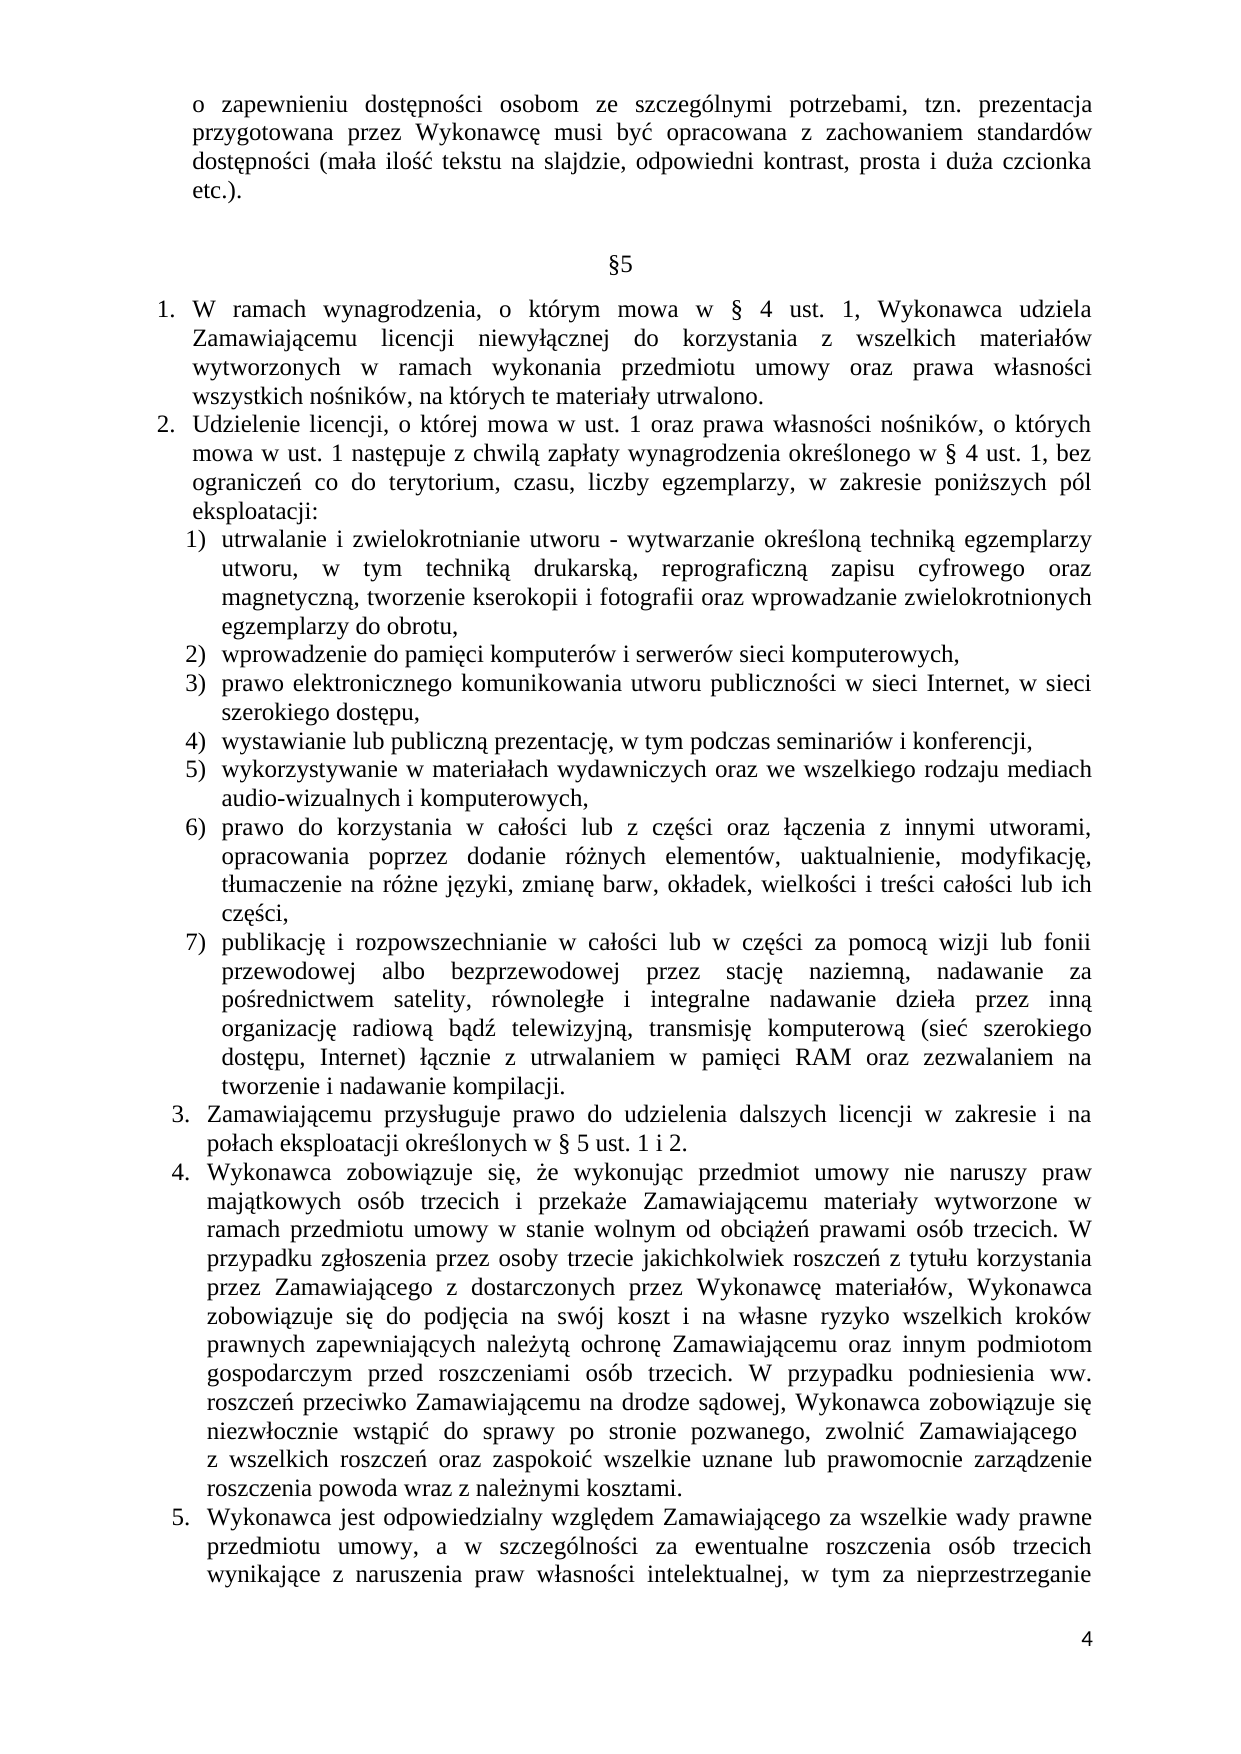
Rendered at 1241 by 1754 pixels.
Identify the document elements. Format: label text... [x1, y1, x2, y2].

list wprowadzenie do pamięci komputerów i serwerów sieci komputerowych, [185, 639, 1093, 668]
list Zamawiającemu przysługuje prawo do udzielenia dalszych licencji w zakresie i na połach eksploatacji określonych w § 5 ust. 1 i 2. [171, 1099, 1093, 1157]
list Udzielenie licencji, o której mowa w ust. 1 oraz prawa własności nośników, o których mowa w ust. 1 następuje z chwilą zapłaty wynagrodzenia określonego w § 4 ust. 1, bez ograniczeń co do terytorium, czasu, liczby egzemplarzy, w zakresie poniższych pól eksploatacji: [157, 409, 1093, 524]
list wystawianie lub publiczną prezentację, w tym podczas seminariów i konferencji, [185, 726, 1093, 754]
list prawo do korzystania w całości lub z części oraz łączenia z innymi utworami, opracowania poprzez dodanie różnych elementów, uaktualnienie, modyfikację, tłumaczenie na różne języki, zmianę barw, okładek, wielkości i treści całości lub ich części, [185, 812, 1093, 927]
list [148, 89, 1093, 204]
list W ramach wynagrodzenia, o którym mowa w § 4 ust. 1, Wykonawca udziela Zamawiającemu licencji niewyłącznej do korzystania z wszelkich materiałów wytworzonych w ramach wykonania przedmiotu umowy oraz prawa własności wszystkich nośników, na których te materiały utrwalono. [157, 294, 1093, 409]
list publikację i rozpowszechnianie w całości lub w części za pomocą wizji lub fonii przewodowej albo bezprzewodowej przez stację naziemną, nadawanie za pośrednictwem satelity, równoległe i integralne nadawanie dzieła przez inną organizację radiową bądź telewizyjną, transmisję komputerową (sieć szerokiego dostępu, Internet) łącznie z utrwalaniem w pamięci RAM oraz zezwalaniem na tworzenie i nadawanie kompilacji. [185, 927, 1093, 1099]
list prawo elektronicznego komunikowania utworu publiczności w sieci Internet, w sieci szerokiego dostępu, [185, 668, 1093, 726]
list wykorzystywanie w materiałach wydawniczych oraz we wszelkiego rodzaju mediach audio-wizualnych i komputerowych, [185, 754, 1093, 812]
list Wykonawca zobowiązuje się, że wykonując przedmiot umowy nie naruszy praw majątkowych osób trzecich i przekaże Zamawiającemu materiały wytworzone w ramach przedmiotu umowy w stanie wolnym od obciążeń prawami osób trzecich. W przypadku zgłoszenia przez osoby trzecie jakichkolwiek roszczeń z tytułu korzystania przez Zamawiającego z dostarczonych przez Wykonawcę materiałów, Wykonawca zobowiązuje się do podjęcia na swój koszt i na własne ryzyko wszelkich kroków prawnych zapewniających należytą ochronę Zamawiającemu oraz innym podmiotom gospodarczym przed roszczeniami osób trzecich. W przypadku podniesienia ww. roszczeń przeciwko Zamawiającemu na drodze sądowej, Wykonawca zobowiązuje się niezwłocznie wstąpić do sprawy po stronie pozwanego, zwolnić Zamawiającego z wszelkich roszczeń oraz zaspokoić wszelkie uznane lub prawomocnie zarządzenie roszczenia powoda wraz z należnymi kosztami. [171, 1157, 1093, 1502]
text §5 [148, 249, 1093, 278]
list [171, 1502, 1093, 1588]
list utrwalanie i zwielokrotnianie utworu - wytwarzanie określoną techniką egzemplarzy utworu, w tym techniką drukarską, reprograficzną zapisu cyfrowego oraz magnetyczną, tworzenie kserokopii i fotografii oraz wprowadzanie zwielokrotnionych egzemplarzy do obrotu, [185, 524, 1093, 639]
